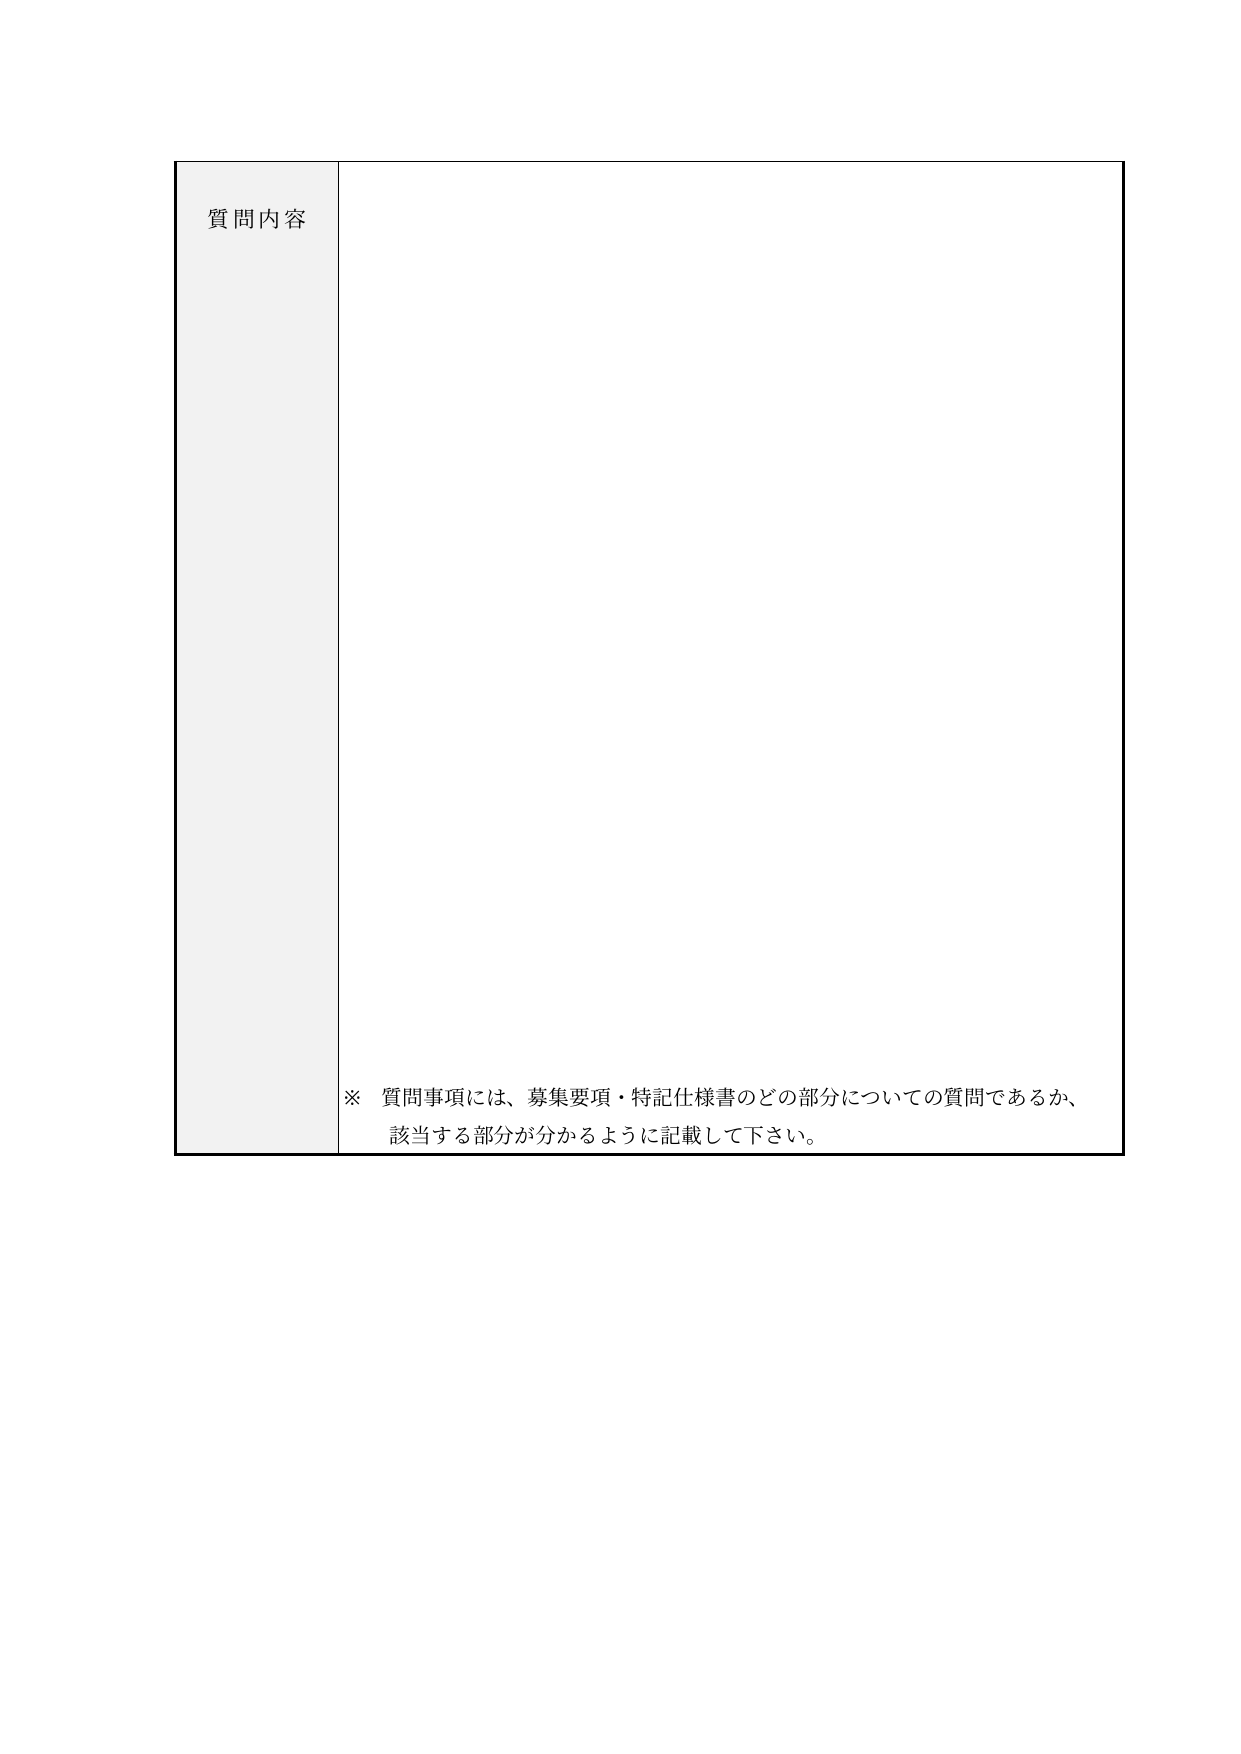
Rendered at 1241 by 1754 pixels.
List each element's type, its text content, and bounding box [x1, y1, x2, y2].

table_cell 質問内容 [177, 162, 338, 1153]
table_cell ※ 質問事項には、募集要項・特記仕様書のどの部分についての質問であるか、 該当する部分が分かるように記載して下さい。 [339, 162, 1122, 1153]
